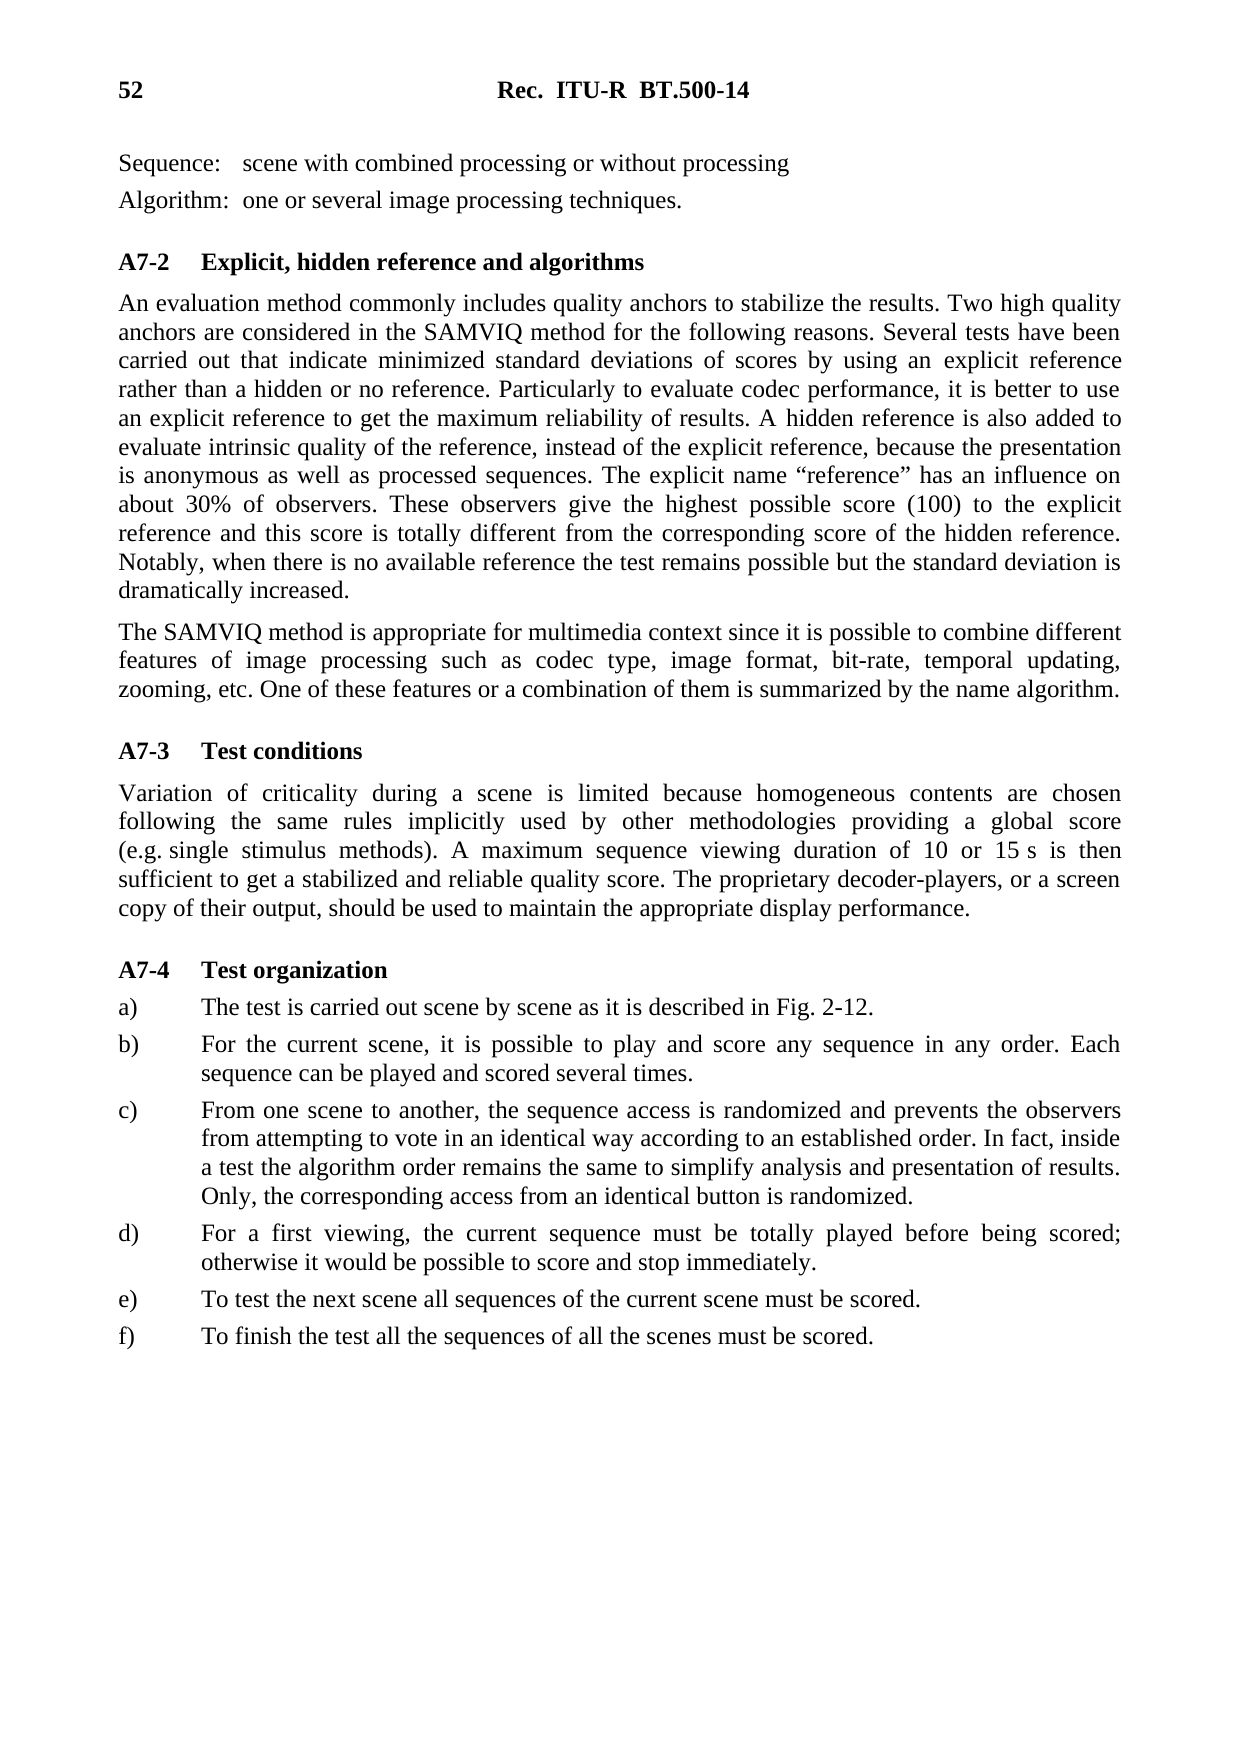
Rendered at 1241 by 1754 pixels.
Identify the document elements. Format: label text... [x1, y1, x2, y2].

text a) The test is carried out scene by scene as it is described in Fig. 2-12. [118, 992, 1122, 1021]
text Algorithm: one or several image processing techniques. [118, 185, 1122, 213]
text e) To test the next scene all sequences of the current scene must be scored. [118, 1284, 1122, 1313]
text b) For the current scene, it is possible to play and score any sequence in any order. Each sequence can be played and scored several times. [118, 1029, 1122, 1086]
text An evaluation method commonly includes quality anchors to stabilize the results. Two high quality anchors are considered in the SAMVIQ method for the following reasons. Several tests have been carried out that indicate minimized standard deviations of scores by using an explicit reference rather than a hidden or no reference. Particularly to evaluate codec performance, it is better to use an explicit reference to get the maximum reliability of results. A hidden reference is also added to evaluate intrinsic quality of the reference, instead of the explicit reference, because the presentation is anonymous as well as processed sequences. The explicit name “reference” has an influence on about 30% of observers. These observers give the highest possible score (100) to the explicit reference and this score is totally different from the corresponding score of the hidden reference. Notably, when there is no available reference the test remains possible but the standard deviation is dramatically increased. [118, 288, 1122, 604]
text c) From one scene to another, the sequence access is randomized and prevents the observers from attempting to vote in an identical way according to an established order. In fact, inside a test the algorithm order remains the same to simplify analysis and presentation of results. Only, the corresponding access from an identical button is randomized. [118, 1095, 1122, 1210]
text f) To finish the test all the sequences of all the scenes must be scored. [118, 1321, 1122, 1350]
text Sequence: scene with combined processing or without processing [118, 148, 1122, 176]
text d) For a first viewing, the current sequence must be totally played before being scored; otherwise it would be possible to score and stop immediately. [118, 1218, 1122, 1276]
text Variation of criticality during a scene is limited because homogeneous contents are chosen following the same rules implicitly used by other methodologies providing a global score (e.g. single stimulus methods). A maximum sequence viewing duration of 10 or 15 s is then sufficient to get a stabilized and reliable quality score. The proprietary decoder-players, or a screen copy of their output, should be used to maintain the appropriate display performance. [118, 778, 1122, 921]
subtitle A7-2 Explicit, hidden reference and algorithms [118, 247, 1122, 276]
subtitle A7-4 Test organization [118, 955, 1122, 983]
text The SAMVIQ method is appropriate for multimedia context since it is possible to combine different features of image processing such as codec type, image format, bit-rate, temporal updating, zooming, etc. One of these features or a combination of them is summarized by the name algorithm. [118, 617, 1122, 703]
subtitle A7-3 Test conditions [118, 736, 1122, 765]
